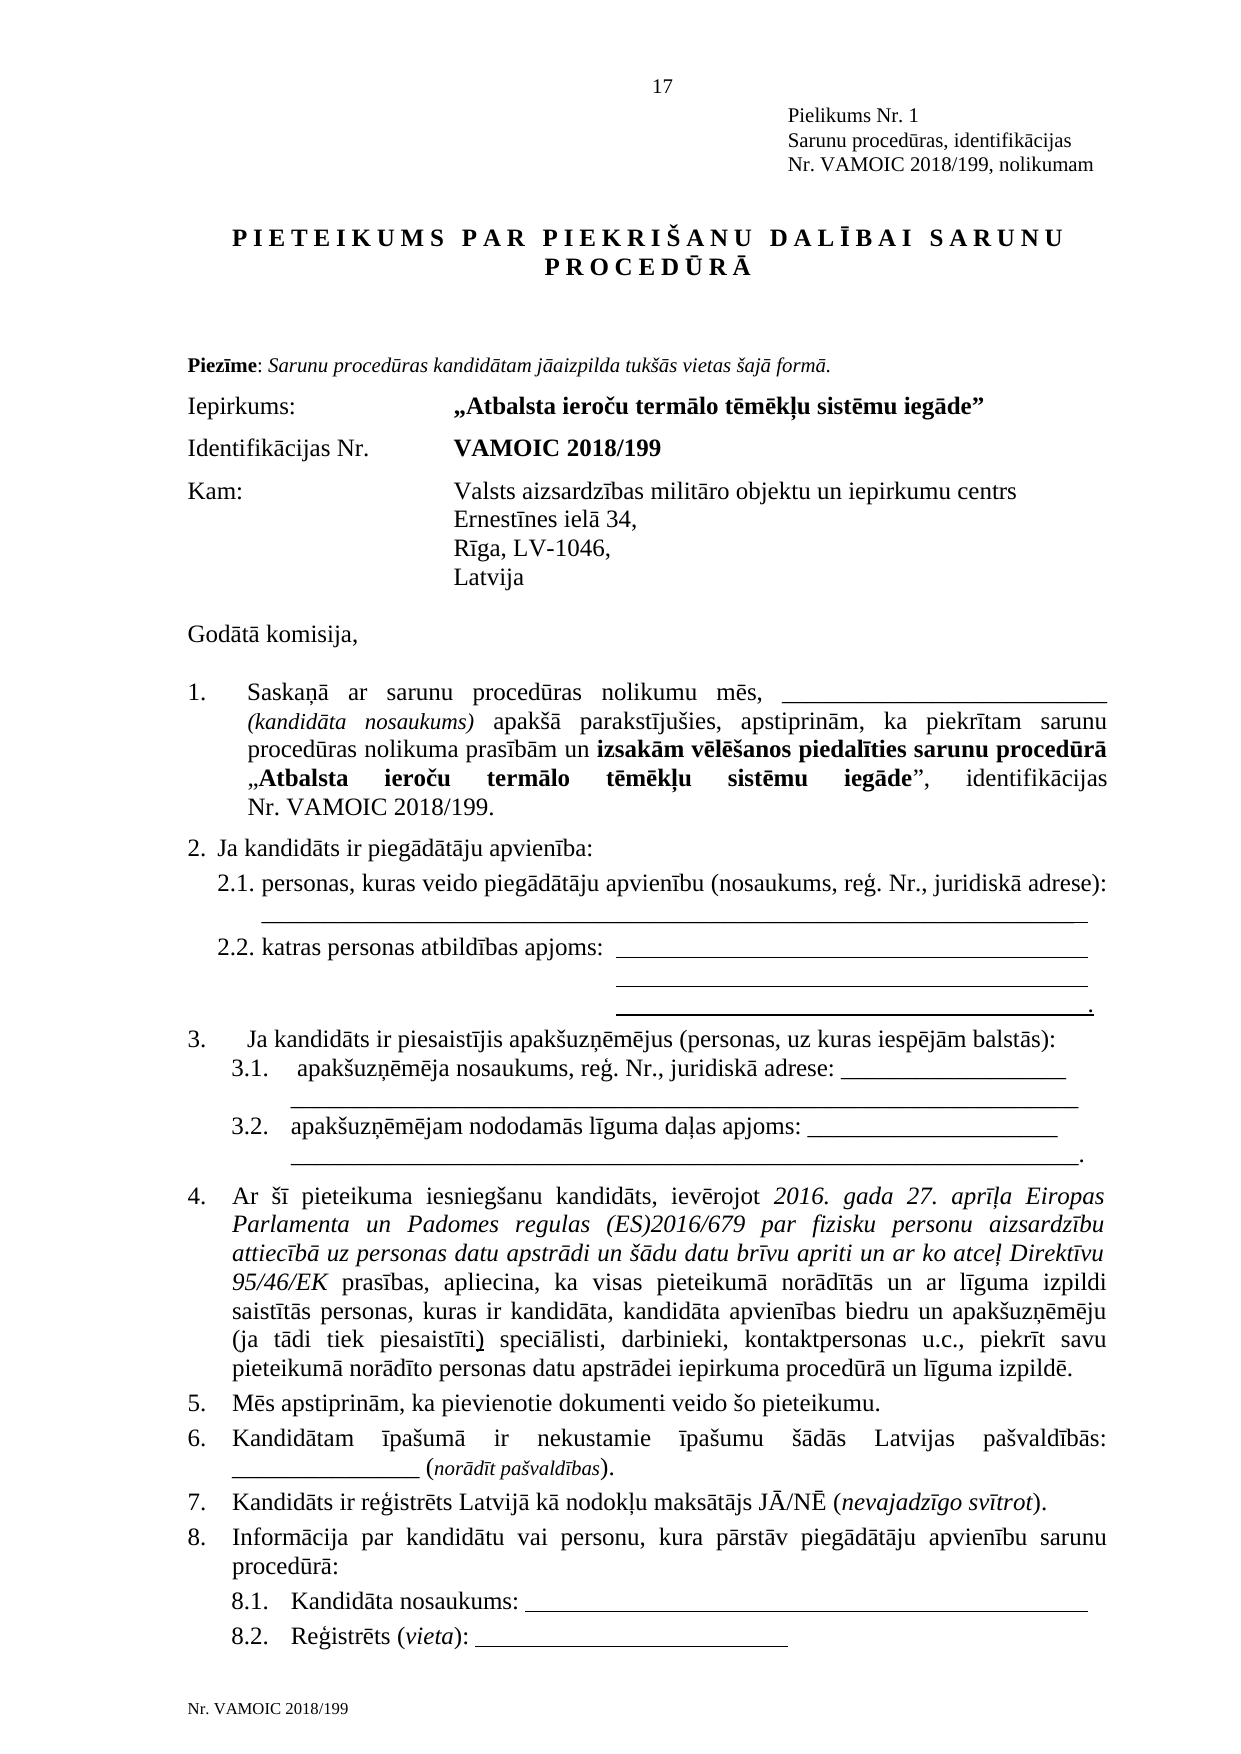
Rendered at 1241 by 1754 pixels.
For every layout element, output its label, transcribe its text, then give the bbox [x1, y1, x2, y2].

list Ja kandidāts ir piesaistījis apakšuzņēmējus (personas, uz kuras iespējām balstās): [187, 1024, 1134, 1053]
list Saskaņā ar sarunu procedūras nolikumu mēs, __________________________ (kandidāta nosaukums) apakšā parakstījušies, apstiprinām, ka piekrītam sarunu procedūras nolikuma prasībām un izsakām vēlēšanos piedalīties sarunu procedūrā „Atbalsta ieroču termālo tēmēkļu sistēmu iegāde”, identifikācijas Nr. VAMOIC 2018/199. [187, 677, 1107, 821]
text _______________________________________________________________ [291, 1082, 1134, 1111]
text Ernestīnes ielā 34, [453, 504, 1108, 533]
title PIETEIKUMS PAR PIEKRIŠANU DALĪBAI SARUNU PROCEDŪRĀ [187, 223, 1108, 281]
list Ja kandidāts ir piegādātāju apvienība: [187, 833, 1107, 862]
text Sarunu procedūras, identifikācijas Nr. VAMOIC 2018/199, nolikumam [788, 127, 1137, 176]
list apakšuzņēmēja nosaukums, reģ. Nr., juridiskā adrese: __________________ [231, 1053, 1134, 1082]
text Iepirkums: „Atbalsta ieroču termālo tēmēkļu sistēmu iegāde” [187, 391, 1107, 420]
text _______________________________________________________________. [291, 1139, 1134, 1168]
list Informācija par kandidātu vai personu, kura pārstāv piegādātāju apvienību sarunu procedūrā: [187, 1522, 1107, 1579]
text Kam: Valsts aizsardzības militāro objektu un iepirkumu centrs [187, 476, 1108, 504]
list Reģistrēts (vieta): [231, 1621, 1107, 1649]
text Rīga, LV-1046, [453, 533, 1108, 562]
list personas, kuras veido piegādātāju apvienību (nosaukums, reģ. Nr., juridiskā adrese): _________________________________________________________________ [217, 868, 1107, 926]
list apakšuzņēmējam nododamās līguma daļas apjoms: ____________________ [231, 1111, 1134, 1139]
text Piezīme: Sarunu procedūras kandidātam jāaizpilda tukšās vietas šajā formā. [187, 353, 1108, 377]
text Latvija [453, 562, 1108, 591]
list Kandidāts ir reģistrēts Latvijā kā nodokļu maksātājs JĀ/NĒ (nevajadzīgo svītrot). [187, 1487, 1107, 1516]
list Kandidāta nosaukums: [231, 1586, 1107, 1614]
list Ar šī pieteikuma iesniegšanu kandidāts, ievērojot 2016. gada 27. aprīļa Eiropas Parlamenta un Padomes regulas (ES)2016/679 par fizisku personu aizsardzību attiecībā uz personas datu apstrādi un šādu datu brīvu apriti un ar ko atceļ Direktīvu 95/46/EK prasības, apliecina, ka visas pieteikumā norādītās un ar līguma izpildi saistītās personas, kuras ir kandidāta, kandidāta apvienības biedru un apakšuzņēmēju (ja tādi tiek piesaistīti) speciālisti, darbinieki, kontaktpersonas u.c., piekrīt savu pieteikumā norādīto personas datu apstrādei iepirkuma procedūrā un līguma izpildē. [187, 1181, 1107, 1382]
list Mēs apstiprinām, ka pievienotie dokumenti veido šo pieteikumu. [187, 1388, 1107, 1417]
list katras personas atbildības apjoms: . [217, 932, 1107, 1018]
text Pielikums Nr. 1 [713, 103, 1137, 127]
list Kandidātam īpašumā ir nekustamie īpašumu šādās Latvijas pašvaldībās: _______________ (norādīt pašvaldības). [187, 1423, 1107, 1481]
text Godātā komisija, [187, 619, 1108, 648]
text Identifikācijas Nr. VAMOIC 2018/199 [187, 433, 1108, 461]
